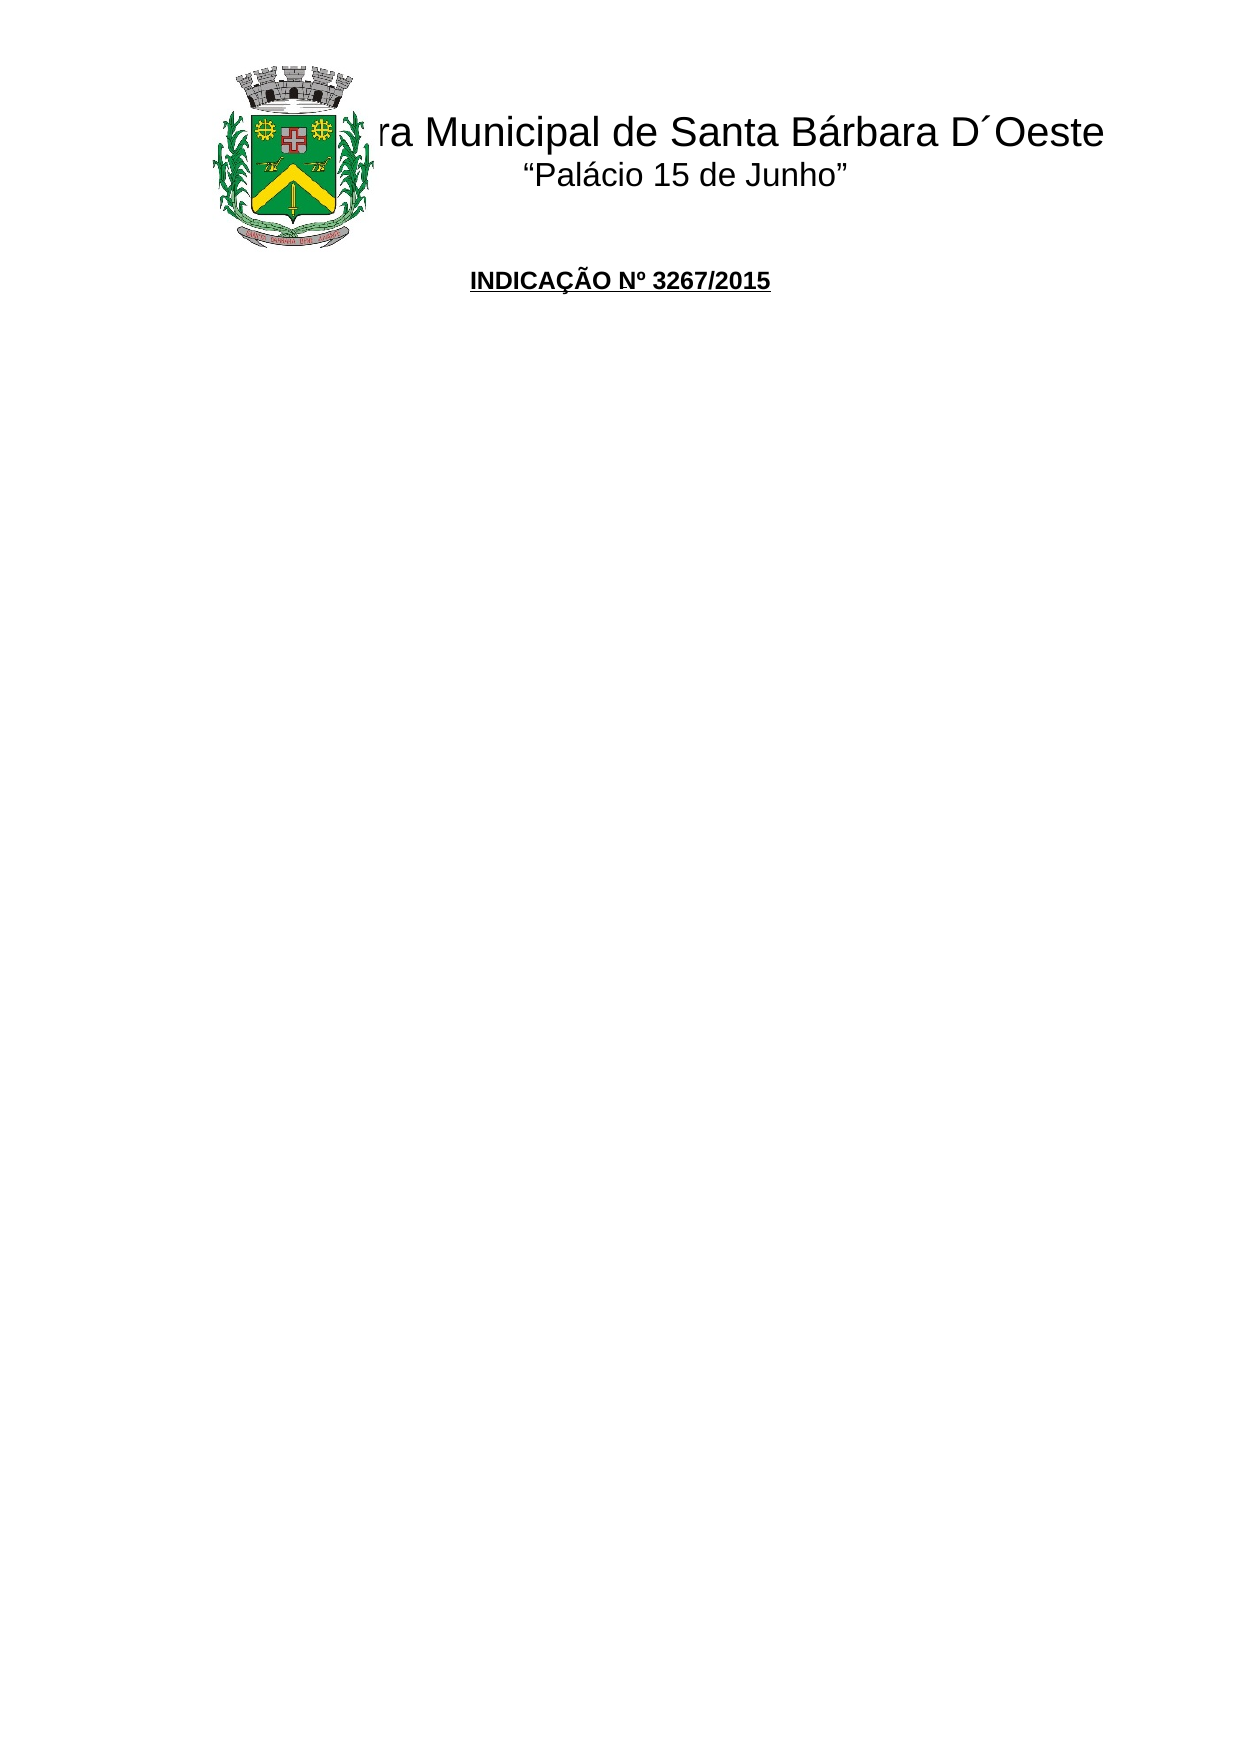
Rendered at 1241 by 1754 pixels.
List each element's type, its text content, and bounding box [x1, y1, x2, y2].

picture [212, 66, 381, 255]
title INDICAÇÃO Nº 3267/2015 [177, 266, 1063, 294]
